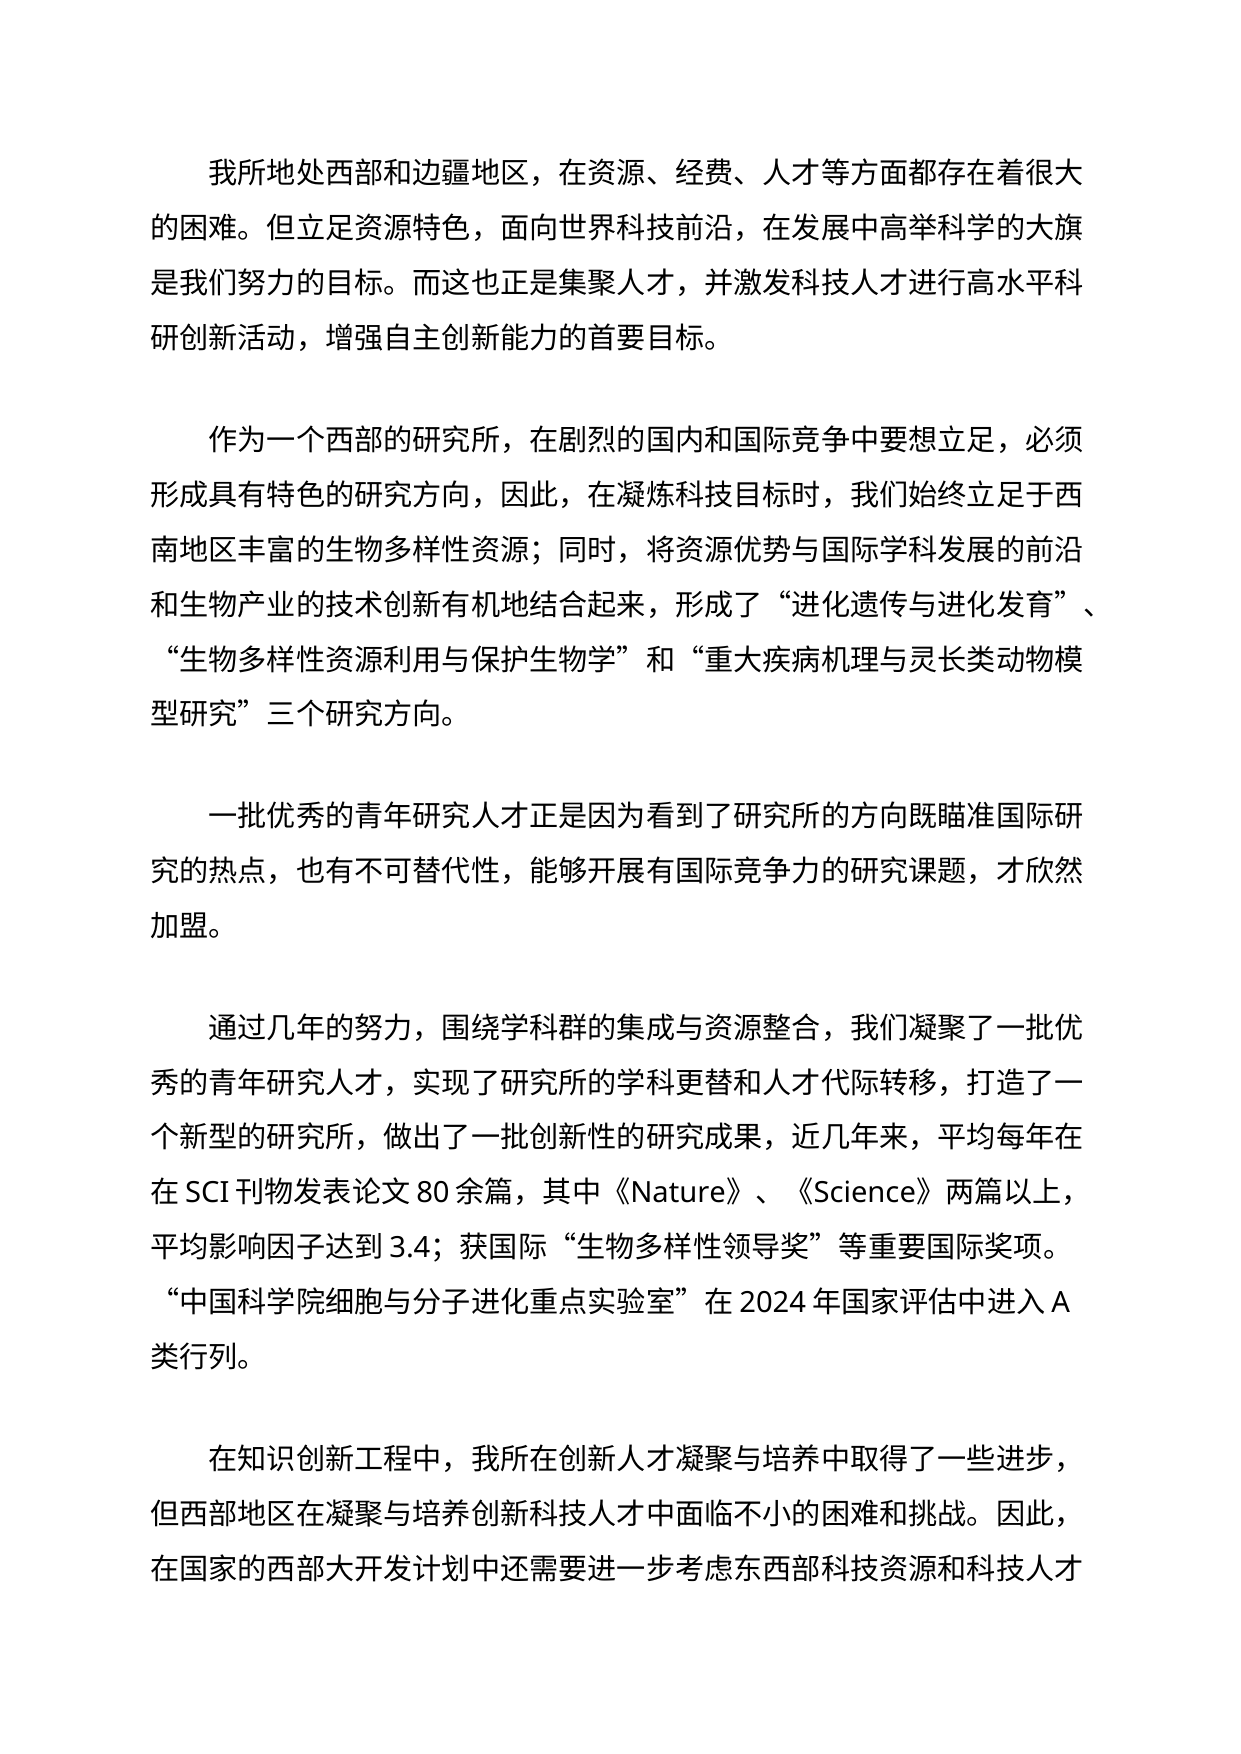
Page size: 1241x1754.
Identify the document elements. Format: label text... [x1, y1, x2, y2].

text 一批优秀的青年研究人才正是因为看到了研究所的方向既瞄准国际研究的热点，也有不可替代性，能够开展有国际竞争力的研究课题，才欣然加盟。 [150, 793, 1090, 945]
text 作为一个西部的研究所，在剧烈的国内和国际竞争中要想立足，必须形成具有特色的研究方向，因此，在凝炼科技目标时，我们始终立足于西南地区丰富的生物多样性资源；同时，将资源优势与国际学科发展的前沿和生物产业的技术创新有机地结合起来，形成了“进化遗传与进化发育”、“生物多样性资源利用与保护生物学”和“重大疾病机理与灵长类动物模型研究”三个研究方向。 [150, 416, 1090, 733]
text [150, 1436, 1090, 1588]
text 通过几年的努力，围绕学科群的集成与资源整合，我们凝聚了一批优秀的青年研究人才，实现了研究所的学科更替和人才代际转移，打造了一个新型的研究所，做出了一批创新性的研究成果，近几年来，平均每年在在SCI刊物发表论文80余篇，其中《Nature》、《Science》两篇以上，平均影响因子达到3.4；获国际“生物多样性领导奖”等重要国际奖项。“中国科学院细胞与分子进化重点实验室”在2024年国家评估中进入A类行列。 [150, 1004, 1090, 1376]
text 我所地处西部和边疆地区，在资源、经费、人才等方面都存在着很大的困难。但立足资源特色，面向世界科技前沿，在发展中高举科学的大旗是我们努力的目标。而这也正是集聚人才，并激发科技人才进行高水平科研创新活动，增强自主创新能力的首要目标。 [150, 150, 1090, 357]
